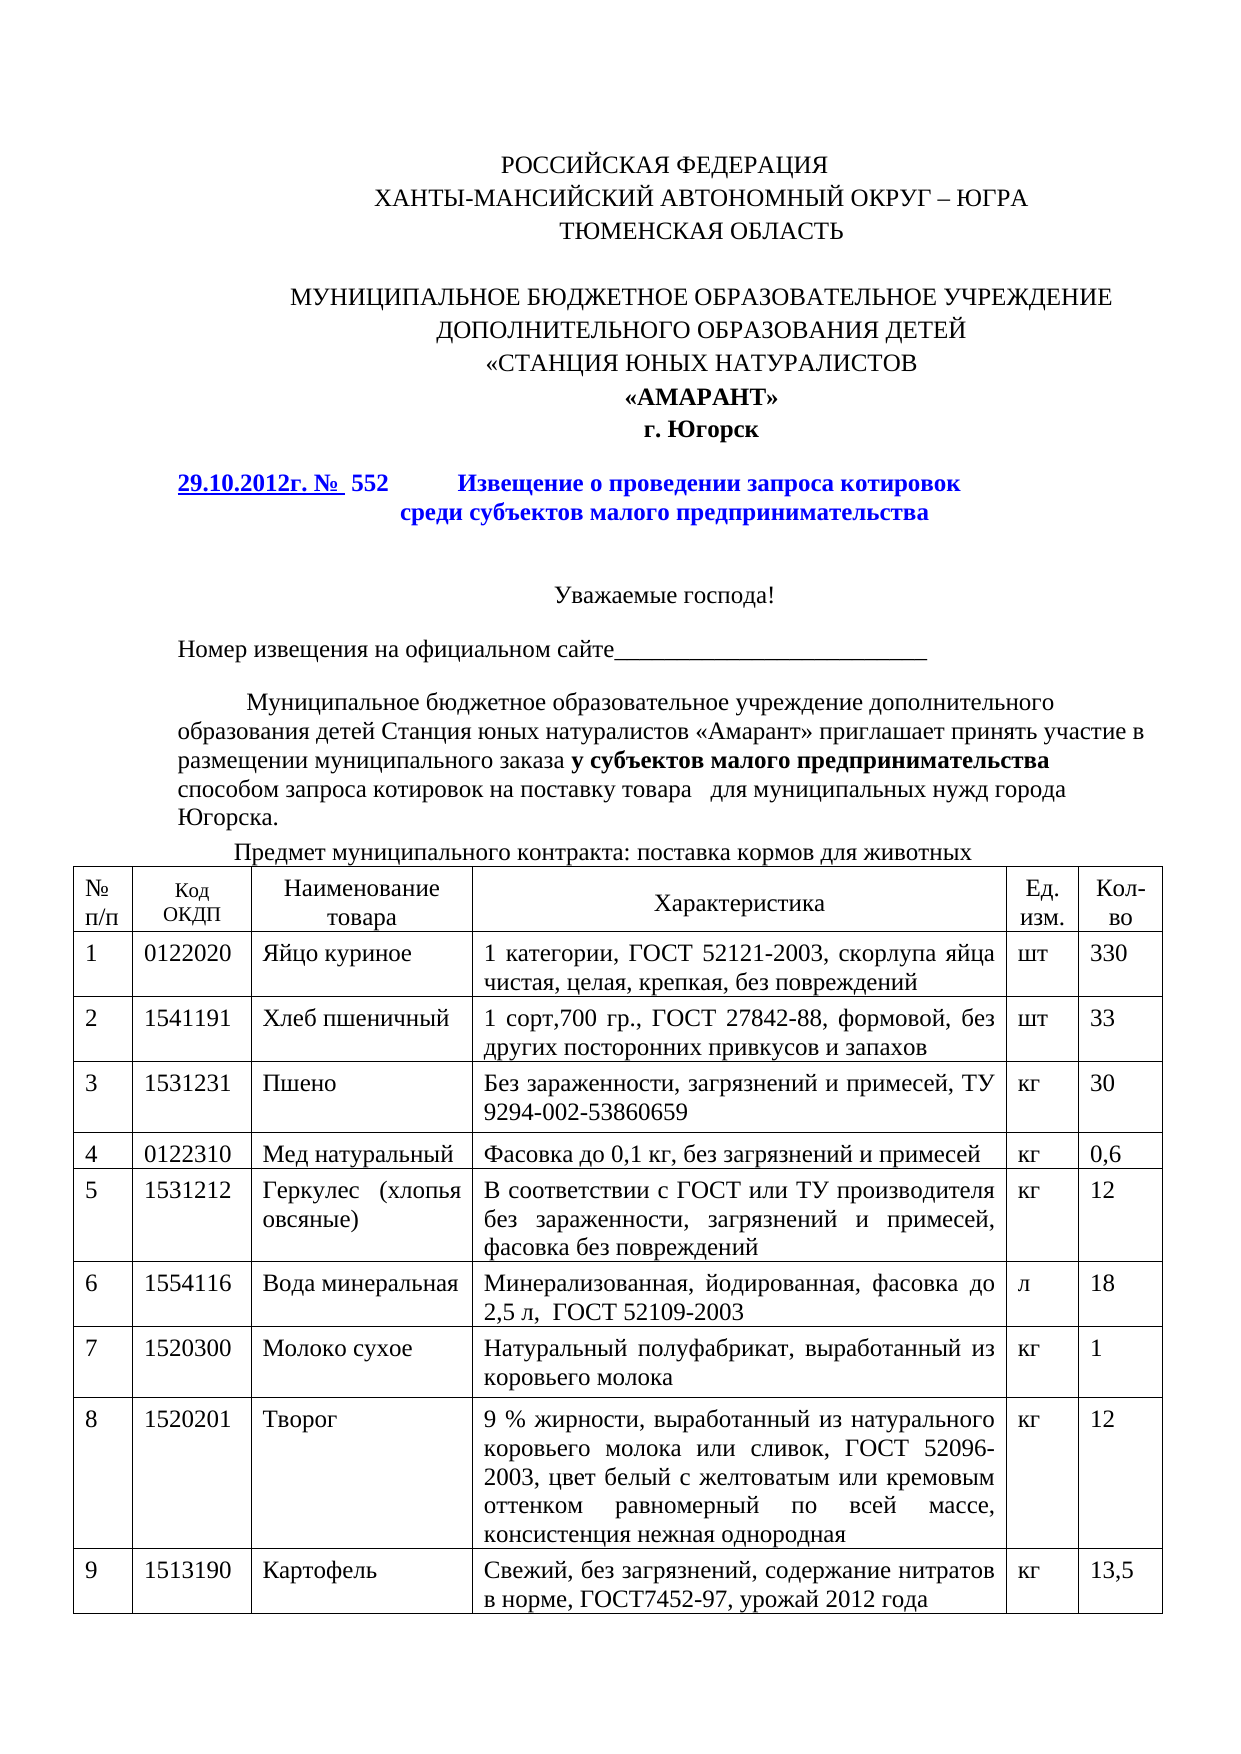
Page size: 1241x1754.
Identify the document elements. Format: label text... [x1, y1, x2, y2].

text Номер извещения на официальном сайте_________________________ [177, 634, 1152, 662]
table_cell Вода минеральная [252, 1262, 472, 1326]
table_cell 7 [74, 1327, 132, 1397]
table_cell 1 [1079, 1327, 1162, 1397]
table_cell Минерализованная, йодированная, фасовка до 2,5 л, ГОСТ 52109-2003 [473, 1262, 1006, 1326]
text Уважаемые господа! [177, 580, 1152, 608]
table_cell шт [1007, 932, 1078, 996]
table_cell Натуральный полуфабрикат, выработанный из коровьего молока [473, 1327, 1006, 1397]
table_cell 3 [74, 1062, 132, 1132]
table_cell 4 [74, 1133, 132, 1168]
table_cell 18 [1079, 1262, 1162, 1326]
table_cell 2 [74, 997, 132, 1061]
table_header № п/п [74, 867, 132, 931]
table_cell 6 [74, 1262, 132, 1326]
table_cell 9 [74, 1549, 132, 1613]
table_cell кг [1007, 1169, 1078, 1261]
text «СТАНЦИЯ ЮНЫХ НАТУРАЛИСТОВ [177, 348, 1152, 377]
table_header Кол-во [1079, 867, 1162, 931]
table_cell Свежий, без загрязнений, содержание нитратов в норме, ГОСТ7452-97, урожай 2012 года [473, 1549, 1006, 1613]
table_cell шт [1007, 997, 1078, 1061]
table_cell 0122310 [133, 1133, 251, 1168]
table_cell Картофель [252, 1549, 472, 1613]
table_cell кг [1007, 1133, 1078, 1168]
table_cell Геркулес (хлопья овсяные) [252, 1169, 472, 1261]
table_cell Молоко сухое [252, 1327, 472, 1397]
table_cell Пшено [252, 1062, 472, 1132]
text «АМАРАНТ» [177, 382, 1152, 410]
table_cell 0122020 [133, 932, 251, 996]
table_cell 8 [74, 1398, 132, 1548]
table_cell В соответствии с ГОСТ или ТУ производителя без зараженности, загрязнений и примесей, фасовка без повреждений [473, 1169, 1006, 1261]
table_cell 1541191 [133, 997, 251, 1061]
table_header Ед. изм. [1007, 867, 1078, 931]
table_cell 0,6 [1079, 1133, 1162, 1168]
text РОССИЙСКАЯ ФЕДЕРАЦИЯ [177, 118, 1152, 179]
table_cell 1 сорт,700 гр., ГОСТ 27842-88, формовой, без других посторонних привкусов и запахов [473, 997, 1006, 1061]
subtitle 29.10.2012г. № 552 Извещение о проведении запроса котировок [177, 468, 1152, 497]
table_cell 1 категории, ГОСТ 52121-2003, скорлупа яйца чистая, целая, крепкая, без повреждений [473, 932, 1006, 996]
list Предмет муниципального контракта: поставка кормов для животных [177, 837, 1152, 866]
table_cell 1 [74, 932, 132, 996]
table_cell 1554116 [133, 1262, 251, 1326]
text ХАНТЫ-МАНСИЙСКИЙ АВТОНОМНЫЙ ОКРУГ – ЮГРА [177, 183, 1152, 212]
table_cell Мед натуральный [252, 1133, 472, 1168]
table_cell Яйцо куриное [252, 932, 472, 996]
table_cell 330 [1079, 932, 1162, 996]
table_cell Творог [252, 1398, 472, 1548]
table_cell 12 [1079, 1398, 1162, 1548]
table_cell кг [1007, 1398, 1078, 1548]
table_header Код ОКДП [133, 867, 251, 931]
subtitle среди субъектов малого предпринимательства [177, 497, 1152, 526]
table_cell 5 [74, 1169, 132, 1261]
table_cell 1531231 [133, 1062, 251, 1132]
table_cell кг [1007, 1062, 1078, 1132]
text г. Югорск [177, 414, 1152, 443]
table_cell 12 [1079, 1169, 1162, 1261]
table_cell кг [1007, 1549, 1078, 1613]
table_cell 13,5 [1079, 1549, 1162, 1613]
table_cell 9 % жирности, выработанный из натурального коровьего молока или сливок, ГОСТ 52096-2003, цвет белый с желтоватым или кремовым оттенком равномерный по всей массе, консистенция нежная однородная [473, 1398, 1006, 1548]
table_cell кг [1007, 1327, 1078, 1397]
table_cell 1520300 [133, 1327, 251, 1397]
table_cell 1520201 [133, 1398, 251, 1548]
table_cell 1531212 [133, 1169, 251, 1261]
text ТЮМЕНСКАЯ ОБЛАСТЬ [177, 216, 1152, 245]
text Муниципальное бюджетное образовательное учреждение дополнительного образования детей Станция юных натуралистов «Амарант» приглашает принять участие в размещении муниципального заказа у субъектов малого предпринимательства способом запроса котировок на поставку товара для муниципальных нужд города Югорска. [177, 687, 1152, 831]
table_cell Фасовка до 0,1 кг, без загрязнений и примесей [473, 1133, 1006, 1168]
table_header Характеристика [473, 867, 1006, 931]
table_cell 33 [1079, 997, 1162, 1061]
table_cell 30 [1079, 1062, 1162, 1132]
table_header Наименование товара [252, 867, 472, 931]
table_cell Хлеб пшеничный [252, 997, 472, 1061]
table_cell 1513190 [133, 1549, 251, 1613]
table_cell Без зараженности, загрязнений и примесей, ТУ 9294-002-53860659 [473, 1062, 1006, 1132]
text ДОПОЛНИТЕЛЬНОГО ОБРАЗОВАНИЯ ДЕТЕЙ [177, 316, 1152, 344]
table_cell л [1007, 1262, 1078, 1326]
text МУНИЦИПАЛЬНОЕ БЮДЖЕТНОЕ ОБРАЗОВАТЕЛЬНОЕ УЧРЕЖДЕНИЕ [177, 282, 1152, 311]
